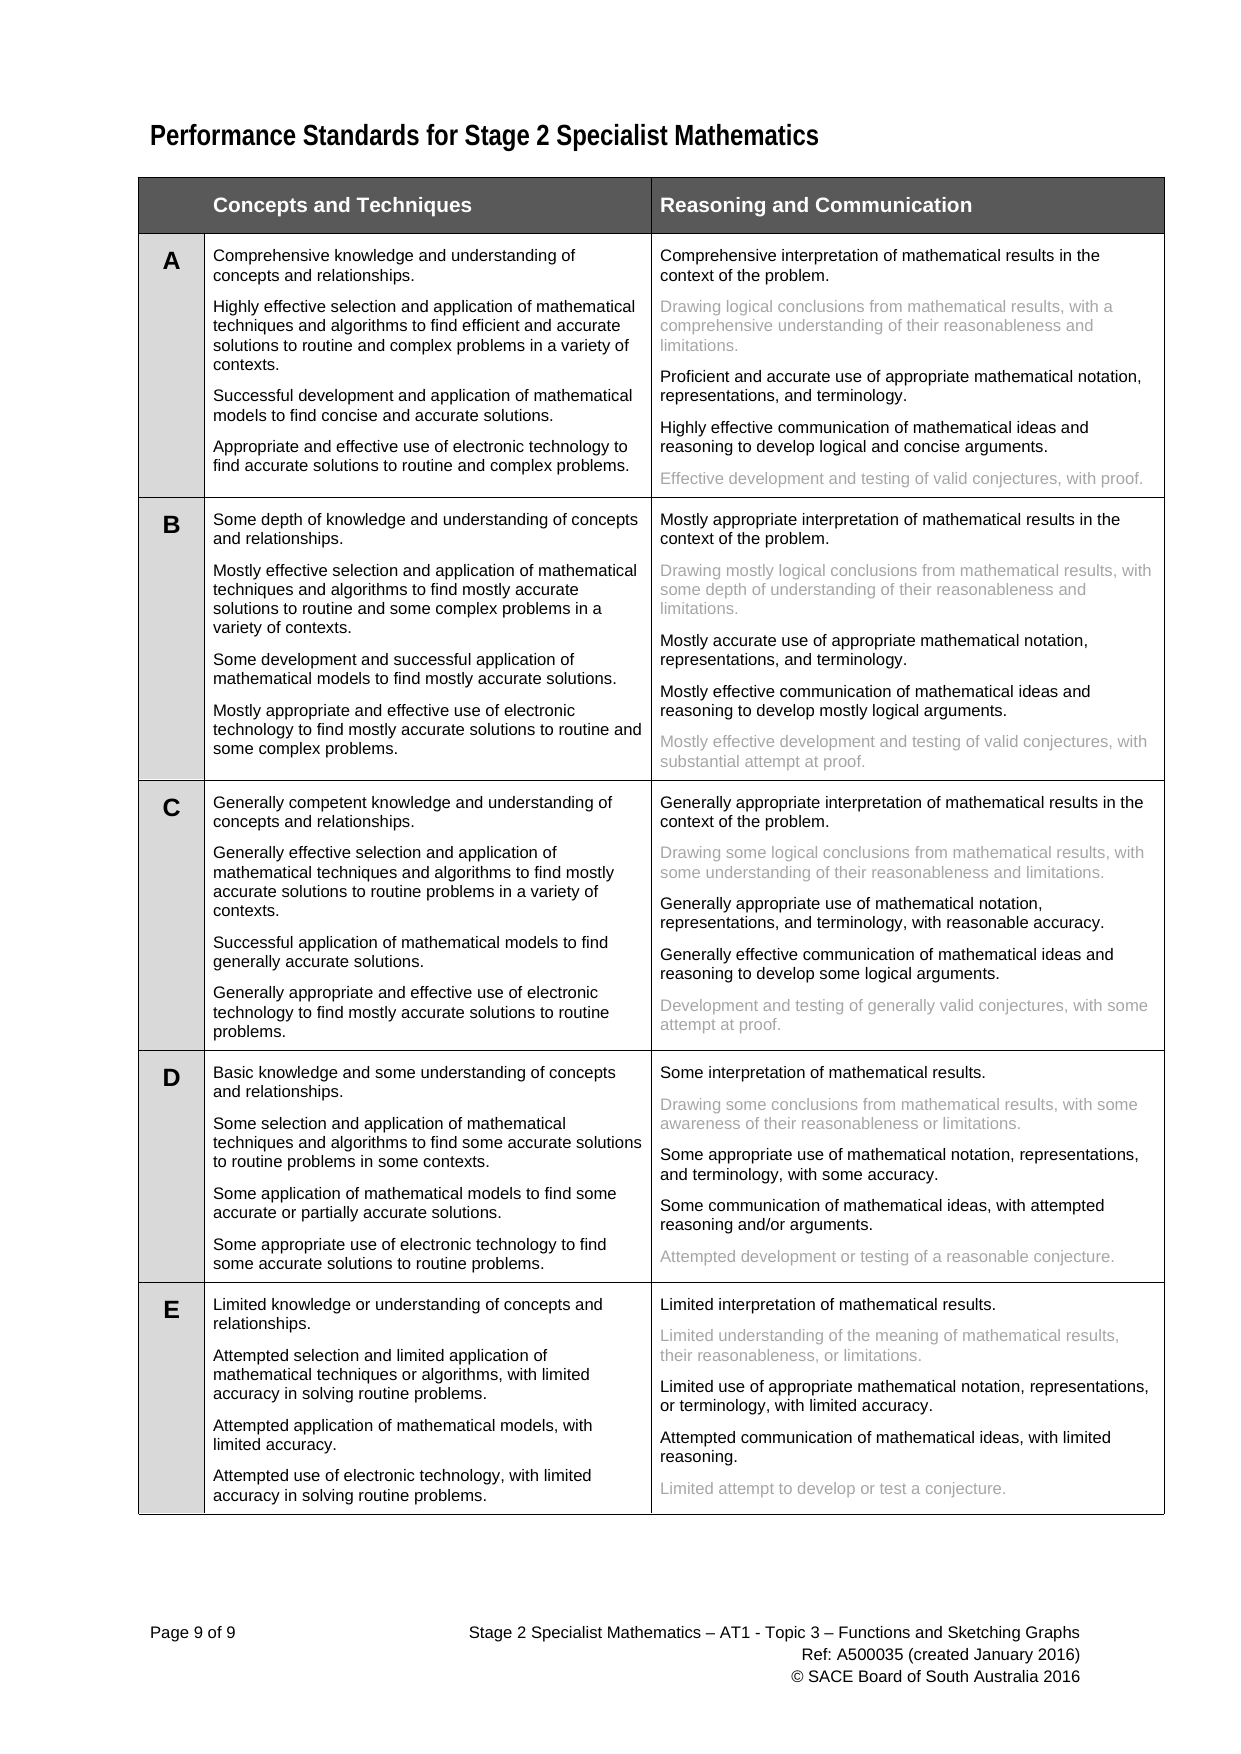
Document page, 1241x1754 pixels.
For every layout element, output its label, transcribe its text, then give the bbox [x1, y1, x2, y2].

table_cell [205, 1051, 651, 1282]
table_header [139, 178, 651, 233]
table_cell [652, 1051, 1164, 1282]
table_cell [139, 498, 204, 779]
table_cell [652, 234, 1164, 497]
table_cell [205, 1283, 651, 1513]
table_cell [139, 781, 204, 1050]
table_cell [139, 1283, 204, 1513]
text Performance Standards for Stage 2 Specialist Mathematics [150, 118, 1090, 152]
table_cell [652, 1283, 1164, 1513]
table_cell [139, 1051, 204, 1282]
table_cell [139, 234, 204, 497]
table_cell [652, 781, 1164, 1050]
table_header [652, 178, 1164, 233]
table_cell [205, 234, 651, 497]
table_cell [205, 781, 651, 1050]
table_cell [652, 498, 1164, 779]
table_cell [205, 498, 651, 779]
